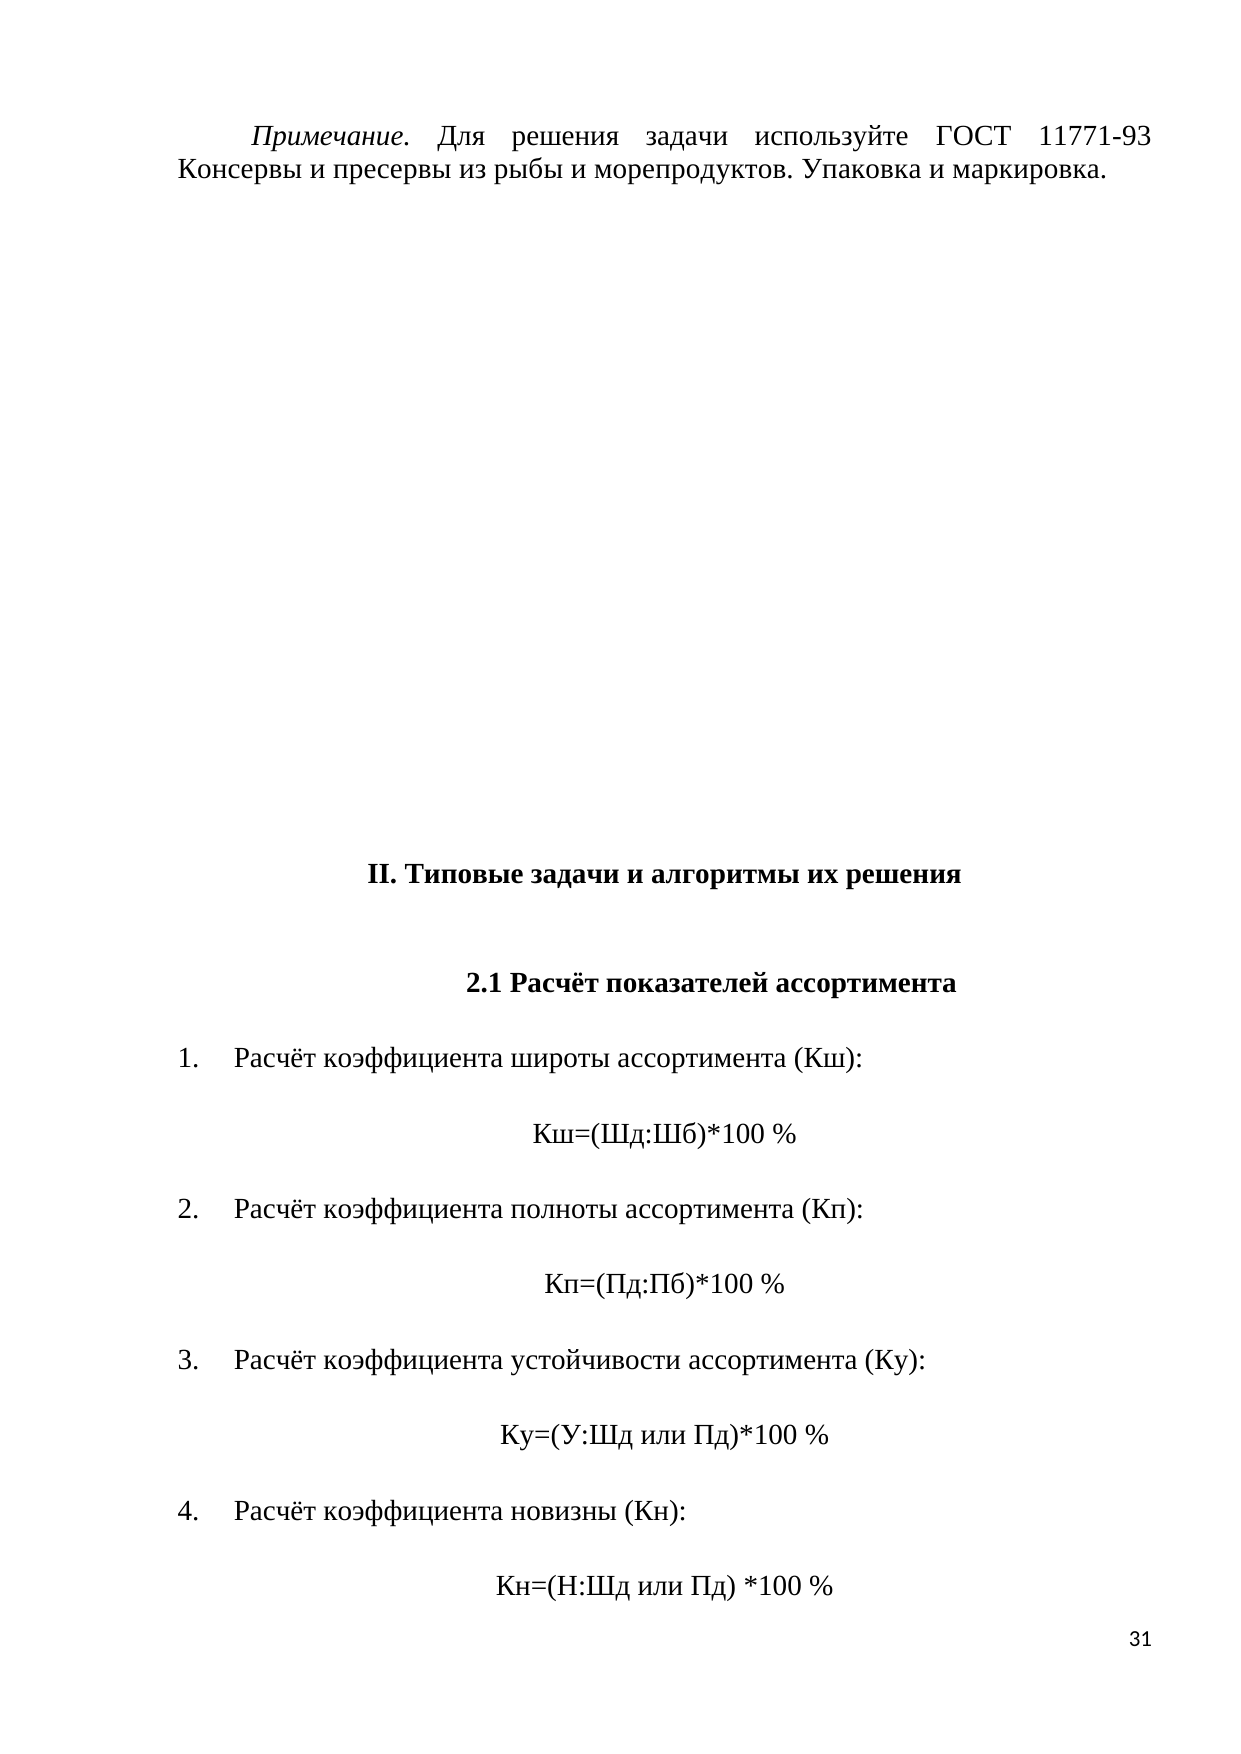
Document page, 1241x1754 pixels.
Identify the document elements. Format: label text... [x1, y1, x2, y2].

list Расчёт коэффициента полноты ассортимента (Кп): [177, 1191, 1152, 1225]
text 2.1 Расчёт показателей ассортимента [271, 965, 1152, 998]
list Расчёт коэффициента широты ассортимента (Кш): [177, 1040, 1152, 1074]
text Ку=(У:Шд или Пд)*100 % [177, 1417, 1152, 1451]
list Расчёт коэффициента новизны (Кн): [177, 1493, 1152, 1526]
list Расчёт коэффициента устойчивости ассортимента (Ку): [177, 1342, 1152, 1376]
text Кн=(Н:Шд или Пд) *100 % [177, 1568, 1152, 1602]
text Примечание. Для решения задачи используйте ГОСТ 11771-93 Консервы и пресервы из рыбы и морепродуктов. Упаковка и маркировка. [177, 118, 1152, 185]
text ІІ. Типовые задачи и алгоритмы их решения [177, 856, 1152, 889]
text Кш=(Шд:Шб)*100 % [177, 1116, 1152, 1149]
text Кп=(Пд:Пб)*100 % [177, 1267, 1152, 1300]
